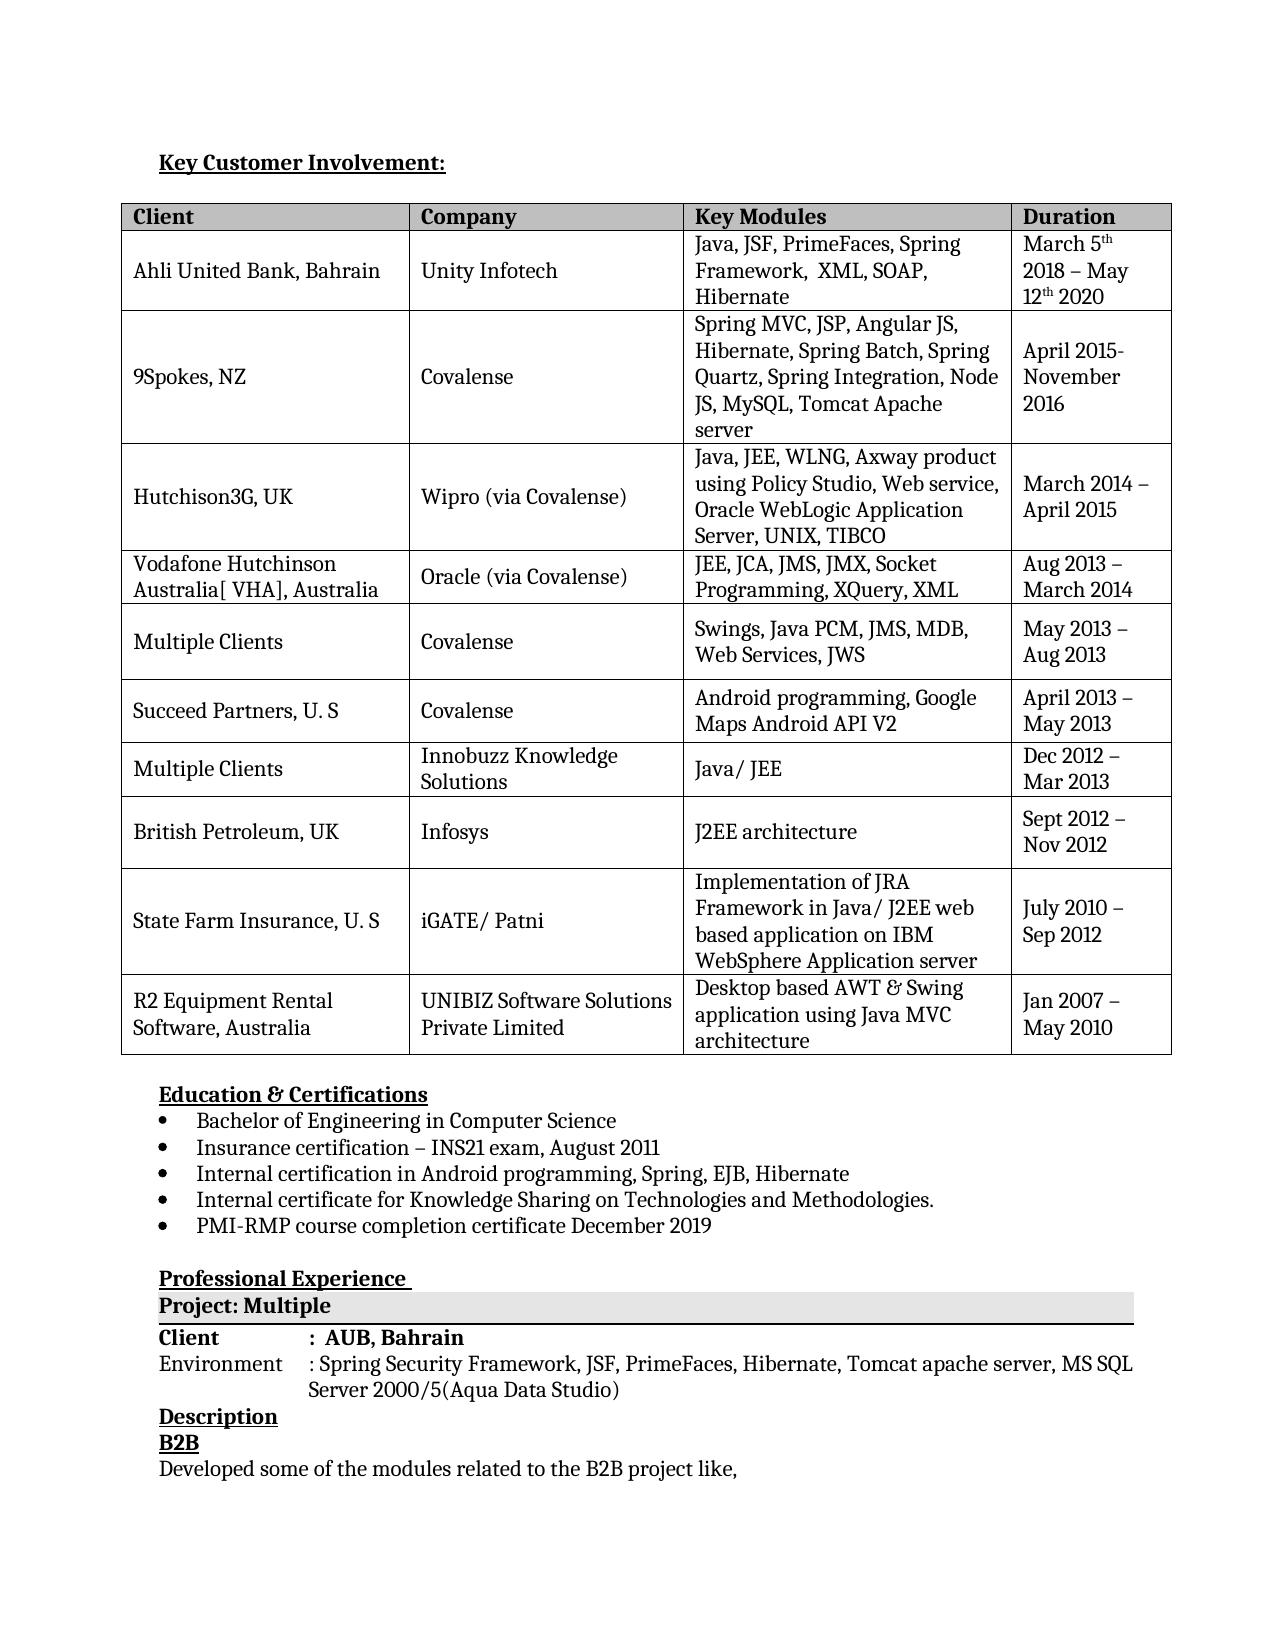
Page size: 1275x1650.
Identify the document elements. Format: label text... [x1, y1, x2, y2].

table_cell Implementation of JRA Framework in Java/ J2EE web based application on IBM WebSphere Application server [684, 869, 1011, 974]
table_cell Unity Infotech [410, 231, 683, 310]
list Internal certificate for Knowledge Sharing on Technologies and Methodologies. [158, 1187, 1134, 1213]
table_cell Oracle (via Covalense) [410, 551, 683, 603]
table_cell Ahli United Bank, Bahrain [122, 231, 409, 310]
text Environment : Spring Security Framework, JSF, PrimeFaces, Hibernate, Tomcat apache server, MS SQL Server 2000/5(Aqua Data Studio) [158, 1351, 1134, 1403]
subtitle Key Customer Involvement: [158, 150, 1134, 176]
table_header Duration [1012, 204, 1171, 230]
table_header Key Modules [684, 204, 1011, 230]
list Internal certification in Android programming, Spring, EJB, Hibernate [158, 1161, 1134, 1187]
table_cell UNIBIZ Software Solutions Private Limited [410, 975, 683, 1054]
text Description [158, 1403, 1134, 1430]
table_cell Aug 2013 – March 2014 [1012, 551, 1171, 603]
table_cell 9Spokes, NZ [122, 311, 409, 443]
table_cell April 2015- November 2016 [1012, 311, 1171, 443]
table_cell Java, JSF, PrimeFaces, Spring Framework, XML, SOAP, Hibernate [684, 231, 1011, 310]
table_cell Java, JEE, WLNG, Axway product using Policy Studio, Web service, Oracle WebLogic Application Server, UNIX, TIBCO [684, 444, 1011, 549]
table_cell Multiple Clients [122, 743, 409, 796]
table_cell Android programming, Google Maps Android API V2 [684, 680, 1011, 742]
text Developed some of the modules related to the B2B project like, [158, 1456, 1134, 1483]
text B2B [158, 1430, 1134, 1456]
table_cell Java/ JEE [684, 743, 1011, 796]
list PMI-RMP course completion certificate December 2019 [158, 1213, 1134, 1240]
list Bachelor of Engineering in Computer Science [158, 1108, 1134, 1134]
table_cell Succeed Partners, U. S [122, 680, 409, 742]
table_cell Multiple Clients [122, 604, 409, 679]
table_cell State Farm Insurance, U. S [122, 869, 409, 974]
text Education & Certifications [158, 1082, 1134, 1108]
table_cell Hutchison3G, UK [122, 444, 409, 549]
table_cell April 2013 – May 2013 [1012, 680, 1171, 742]
table_cell March 5th 2018 – May 12th 2020 [1012, 231, 1171, 310]
table_cell Wipro (via Covalense) [410, 444, 683, 549]
table_cell May 2013 – Aug 2013 [1012, 604, 1171, 679]
table_cell JEE, JCA, JMS, JMX, Socket Programming, XQuery, XML [684, 551, 1011, 603]
table_cell J2EE architecture [684, 797, 1011, 868]
table_cell Vodafone Hutchinson Australia[ VHA], Australia [122, 551, 409, 603]
table_cell July 2010 – Sep 2012 [1012, 869, 1171, 974]
table_cell Infosys [410, 797, 683, 868]
list Insurance certification – INS21 exam, August 2011 [158, 1134, 1134, 1161]
table_cell R2 Equipment Rental Software, Australia [122, 975, 409, 1054]
table_cell Desktop based AWT & Swing application using Java MVC architecture [684, 975, 1011, 1054]
table_cell Covalense [410, 604, 683, 679]
table_cell Jan 2007 – May 2010 [1012, 975, 1171, 1054]
table_cell Innobuzz Knowledge Solutions [410, 743, 683, 796]
table_cell Spring MVC, JSP, Angular JS, Hibernate, Spring Batch, Spring Quartz, Spring Integration, Node JS, MySQL, Tomcat Apache server [684, 311, 1011, 443]
table_cell March 2014 – April 2015 [1012, 444, 1171, 549]
table_cell Dec 2012 – Mar 2013 [1012, 743, 1171, 796]
table_header Company [410, 204, 683, 230]
text Project: Multiple [158, 1292, 1134, 1324]
table_cell Covalense [410, 680, 683, 742]
table_cell Swings, Java PCM, JMS, MDB, Web Services, JWS [684, 604, 1011, 679]
table_cell iGATE/ Patni [410, 869, 683, 974]
text Client : AUB, Bahrain [158, 1324, 1134, 1351]
table_header Client [122, 204, 409, 230]
text Professional Experience [158, 1266, 1134, 1292]
table_cell Sept 2012 – Nov 2012 [1012, 797, 1171, 868]
table_cell Covalense [410, 311, 683, 443]
table_cell British Petroleum, UK [122, 797, 409, 868]
